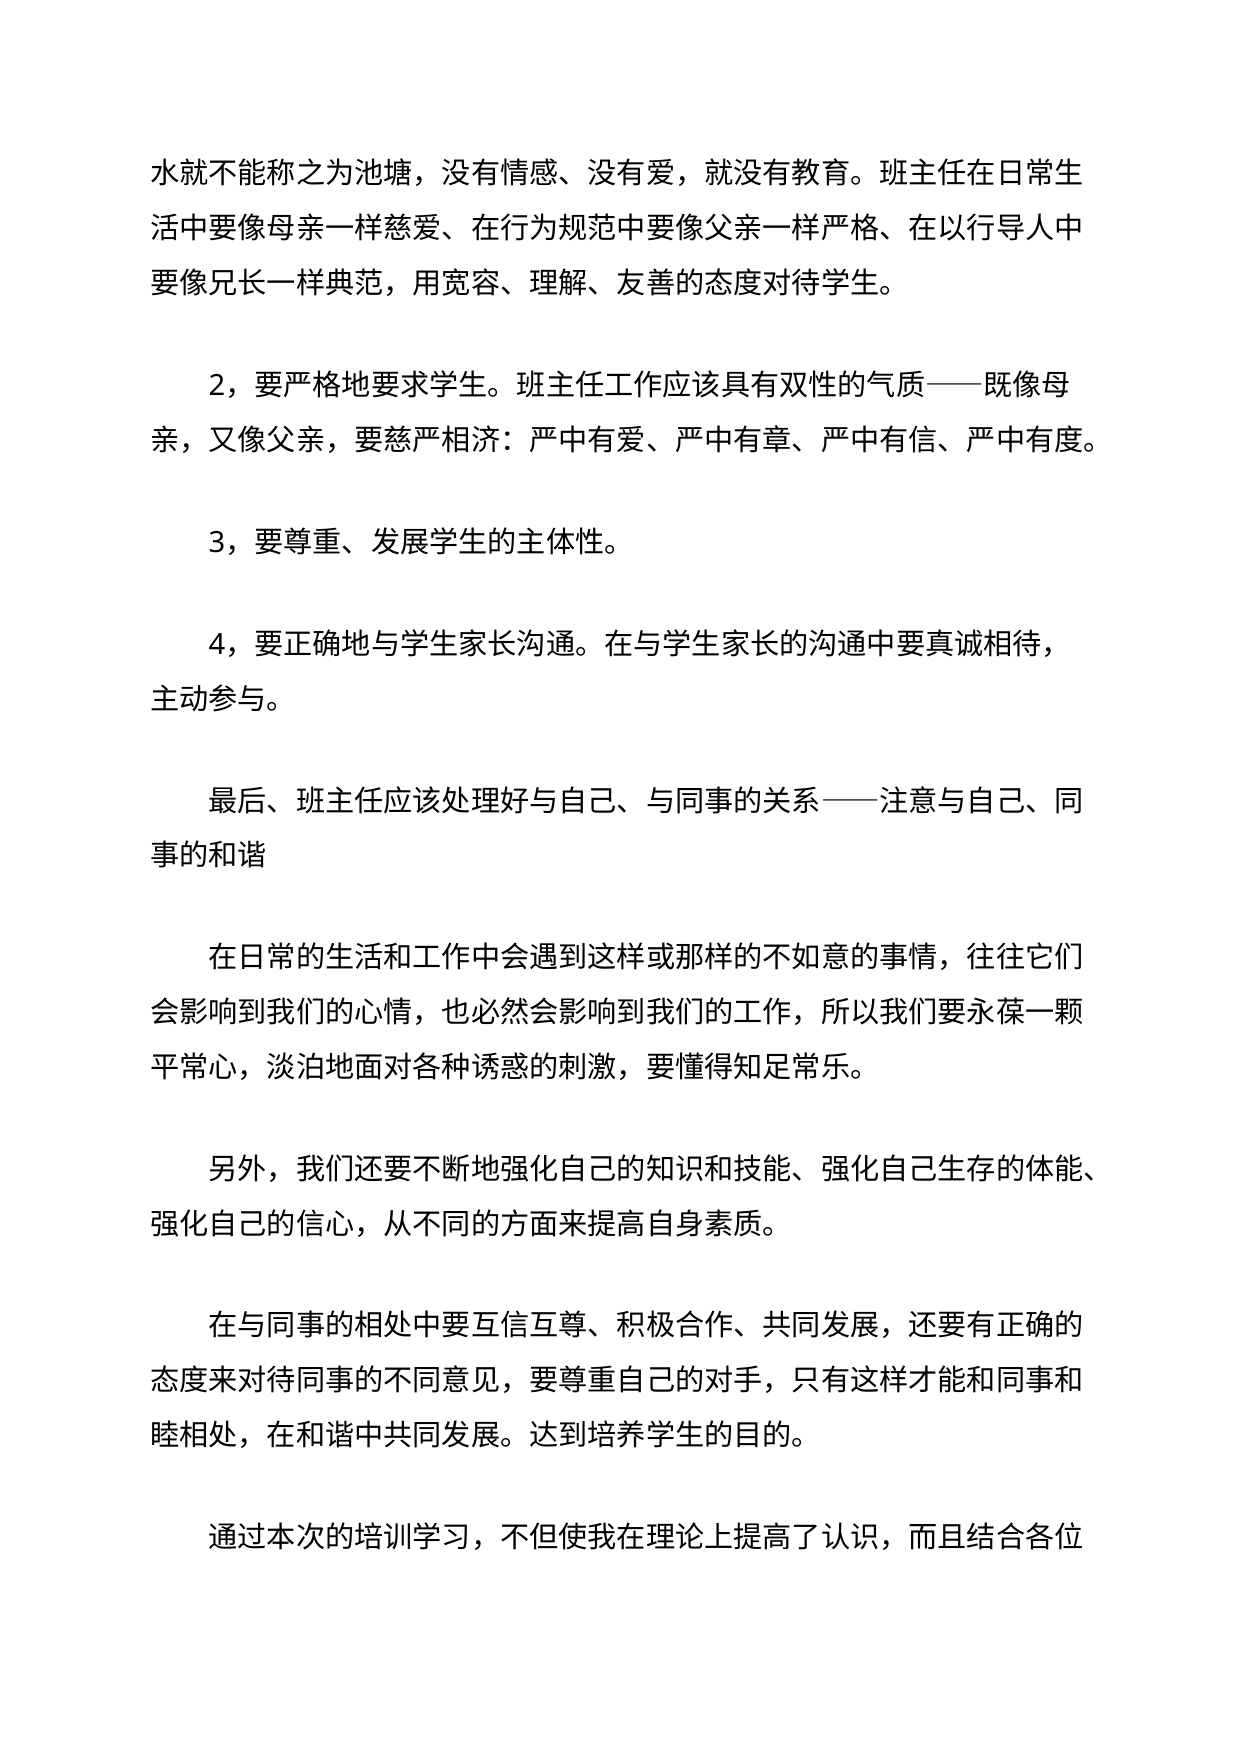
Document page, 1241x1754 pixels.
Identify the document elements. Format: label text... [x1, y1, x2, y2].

text 在日常的生活和工作中会遇到这样或那样的不如意的事情，往往它们会影响到我们的心情，也必然会影响到我们的工作，所以我们要永葆一颗平常心，淡泊地面对各种诱惑的刺激，要懂得知足常乐。 [150, 934, 1090, 1086]
text 4，要正确地与学生家长沟通。在与学生家长的沟通中要真诚相待，主动参与。 [150, 620, 1090, 718]
text 另外，我们还要不断地强化自己的知识和技能、强化自己生存的体能、强化自己的信心，从不同的方面来提高自身素质。 [150, 1145, 1090, 1242]
text 在与同事的相处中要互信互尊、积极合作、共同发展，还要有正确的态度来对待同事的不同意见，要尊重自己的对手，只有这样才能和同事和睦相处，在和谐中共同发展。达到培养学生的目的。 [150, 1302, 1090, 1454]
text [150, 1513, 1090, 1556]
text 3，要尊重、发展学生的主体性。 [150, 518, 1090, 561]
text 2，要严格地要求学生。班主任工作应该具有双性的气质——既像母亲，又像父亲，要慈严相济：严中有爱、严中有章、严中有信、严中有度。 [150, 362, 1090, 459]
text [150, 150, 1090, 302]
text 最后、班主任应该处理好与自己、与同事的关系——注意与自己、同事的和谐 [150, 777, 1090, 874]
